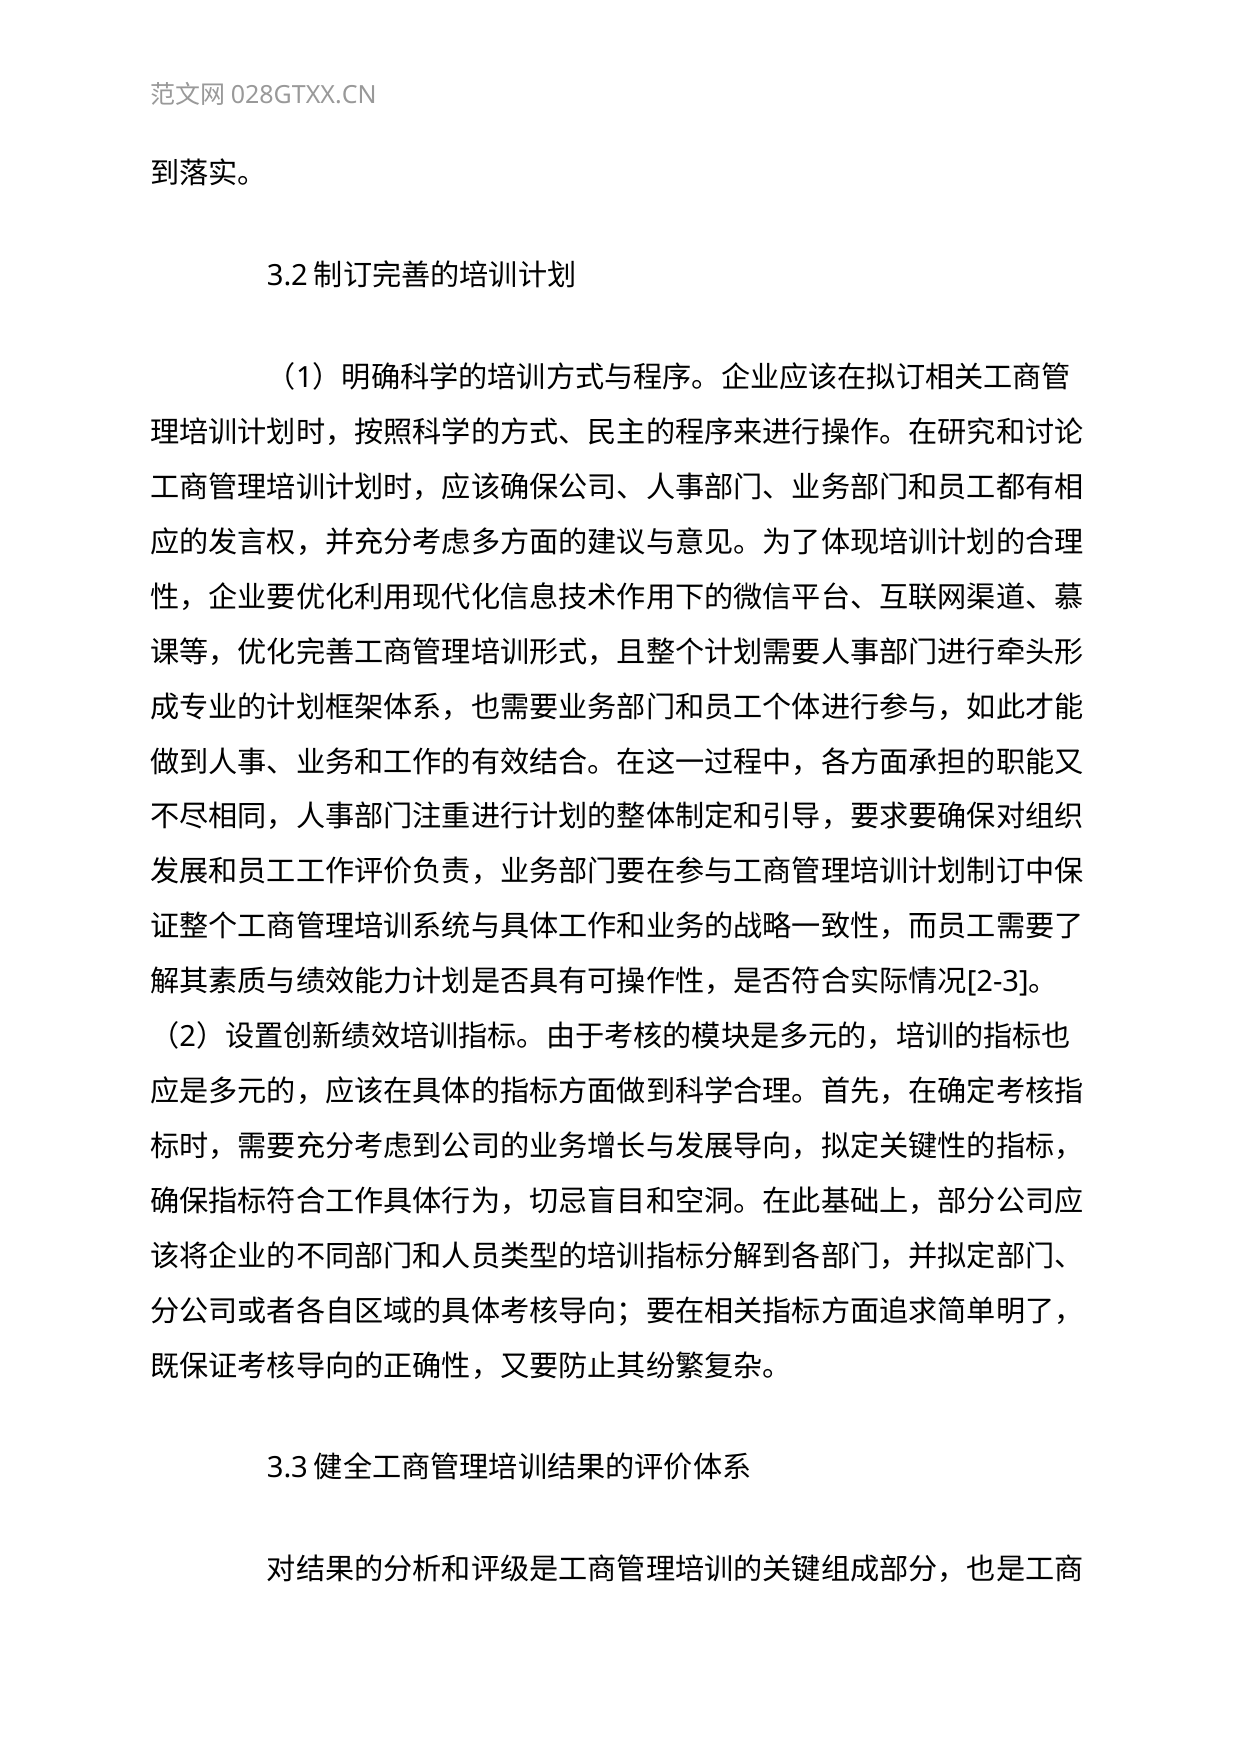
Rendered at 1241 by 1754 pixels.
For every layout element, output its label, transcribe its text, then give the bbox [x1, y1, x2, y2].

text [150, 150, 1090, 192]
text （1）明确科学的培训方式与程序。企业应该在拟订相关工商管理培训计划时，按照科学的方式、民主的程序来进行操作。在研究和讨论工商管理培训计划时，应该确保公司、人事部门、业务部门和员工都有相应的发言权，并充分考虑多方面的建议与意见。为了体现培训计划的合理性，企业要优化利用现代化信息技术作用下的微信平台、互联网渠道、慕课等，优化完善工商管理培训形式，且整个计划需要人事部门进行牵头形成专业的计划框架体系，也需要业务部门和员工个体进行参与，如此才能做到人事、业务和工作的有效结合。在这一过程中，各方面承担的职能又不尽相同，人事部门注重进行计划的整体制定和引导，要求要确保对组织发展和员工工作评价负责，业务部门要在参与工商管理培训计划制订中保证整个工商管理培训系统与具体工作和业务的战略一致性，而员工需要了解其素质与绩效能力计划是否具有可操作性，是否符合实际情况[2-3]。（2）设置创新绩效培训指标。由于考核的模块是多元的，培训的指标也应是多元的，应该在具体的指标方面做到科学合理。首先，在确定考核指标时，需要充分考虑到公司的业务增长与发展导向，拟定关键性的指标，确保指标符合工作具体行为，切忌盲目和空洞。在此基础上，部分公司应该将企业的不同部门和人员类型的培训指标分解到各部门，并拟定部门、分公司或者各自区域的具体考核导向；要在相关指标方面追求简单明了，既保证考核导向的正确性，又要防止其纷繁复杂。 [150, 354, 1090, 1384]
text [150, 1546, 1090, 1588]
text 3.2制订完善的培训计划 [150, 252, 1090, 294]
text 3.3健全工商管理培训结果的评价体系 [150, 1444, 1090, 1486]
